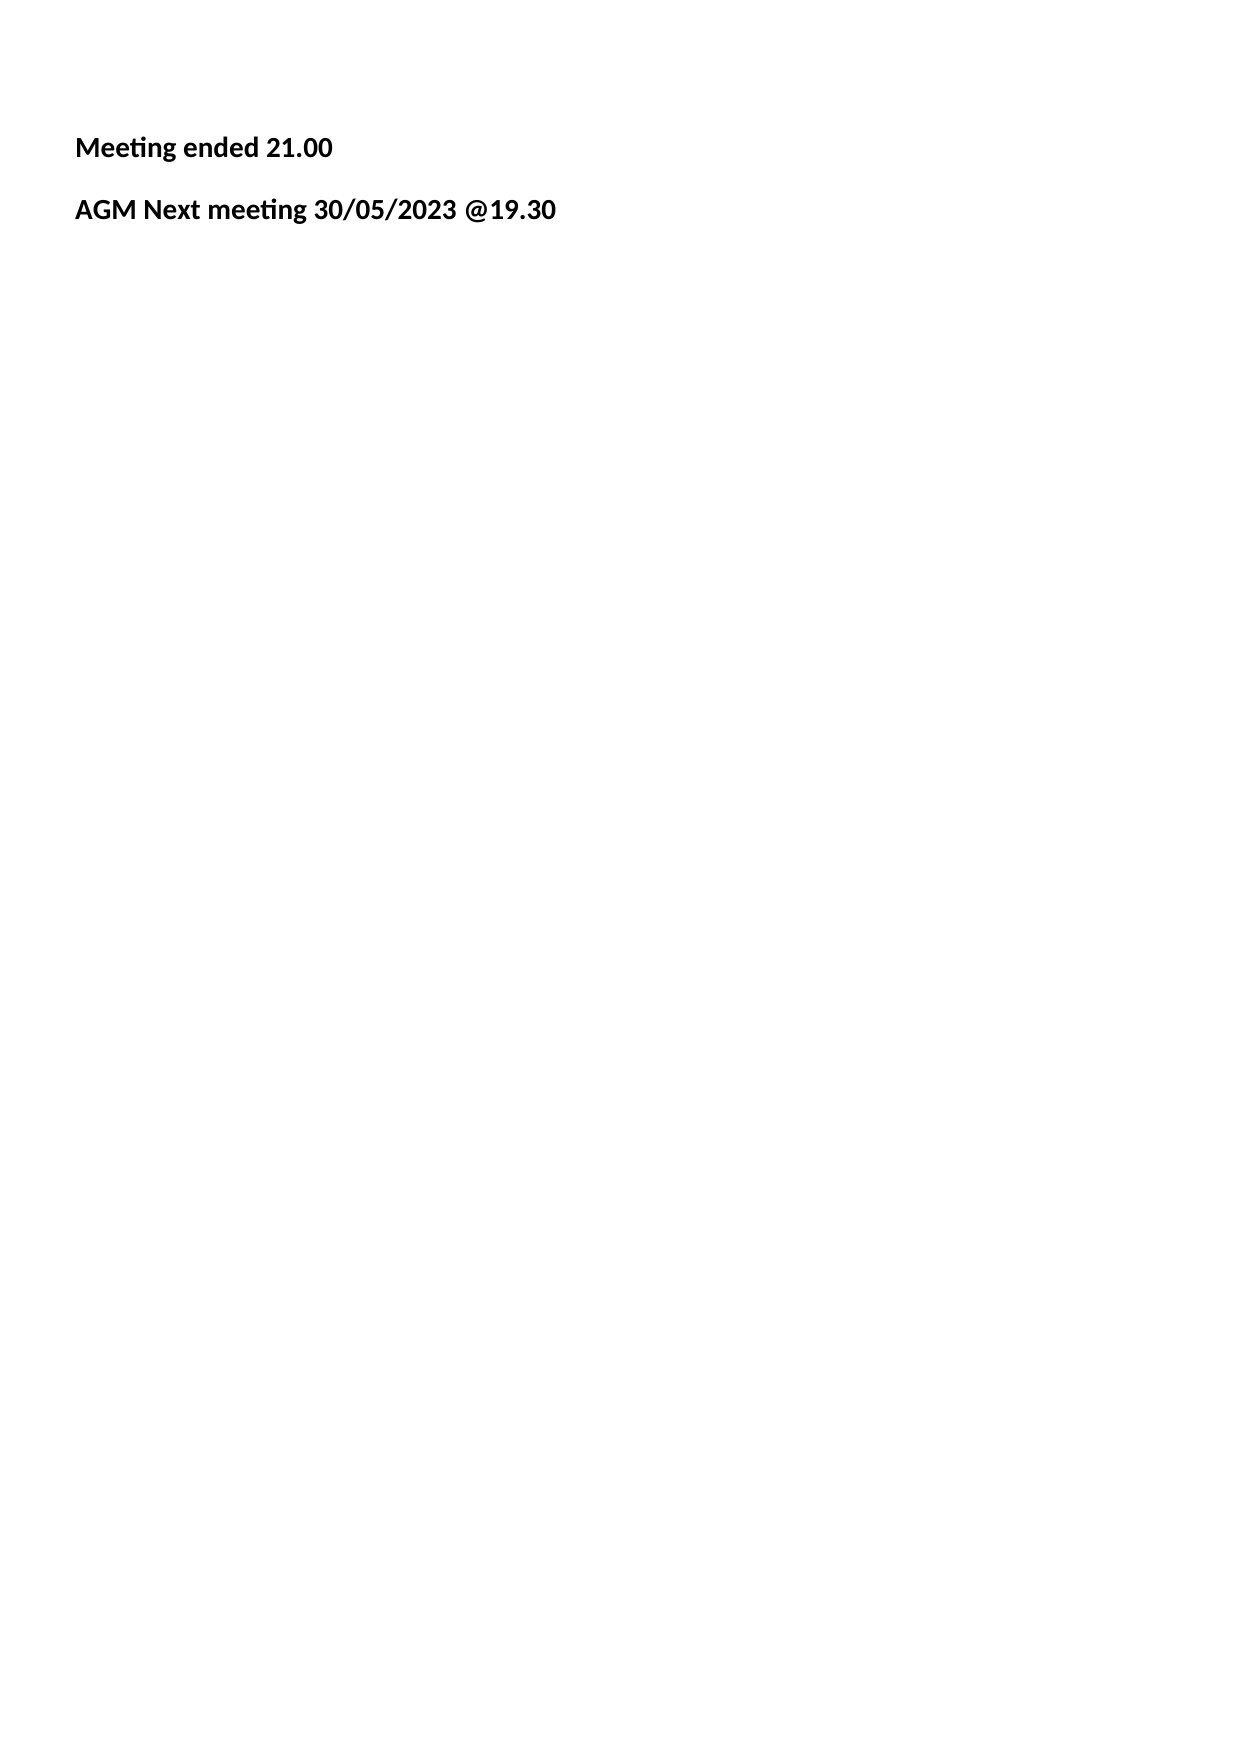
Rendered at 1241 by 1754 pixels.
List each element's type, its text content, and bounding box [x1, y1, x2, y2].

text Meeting ended 21.00 [75, 129, 1165, 165]
text AGM Next meeting 30/05/2023 @19.30 [75, 191, 1165, 227]
